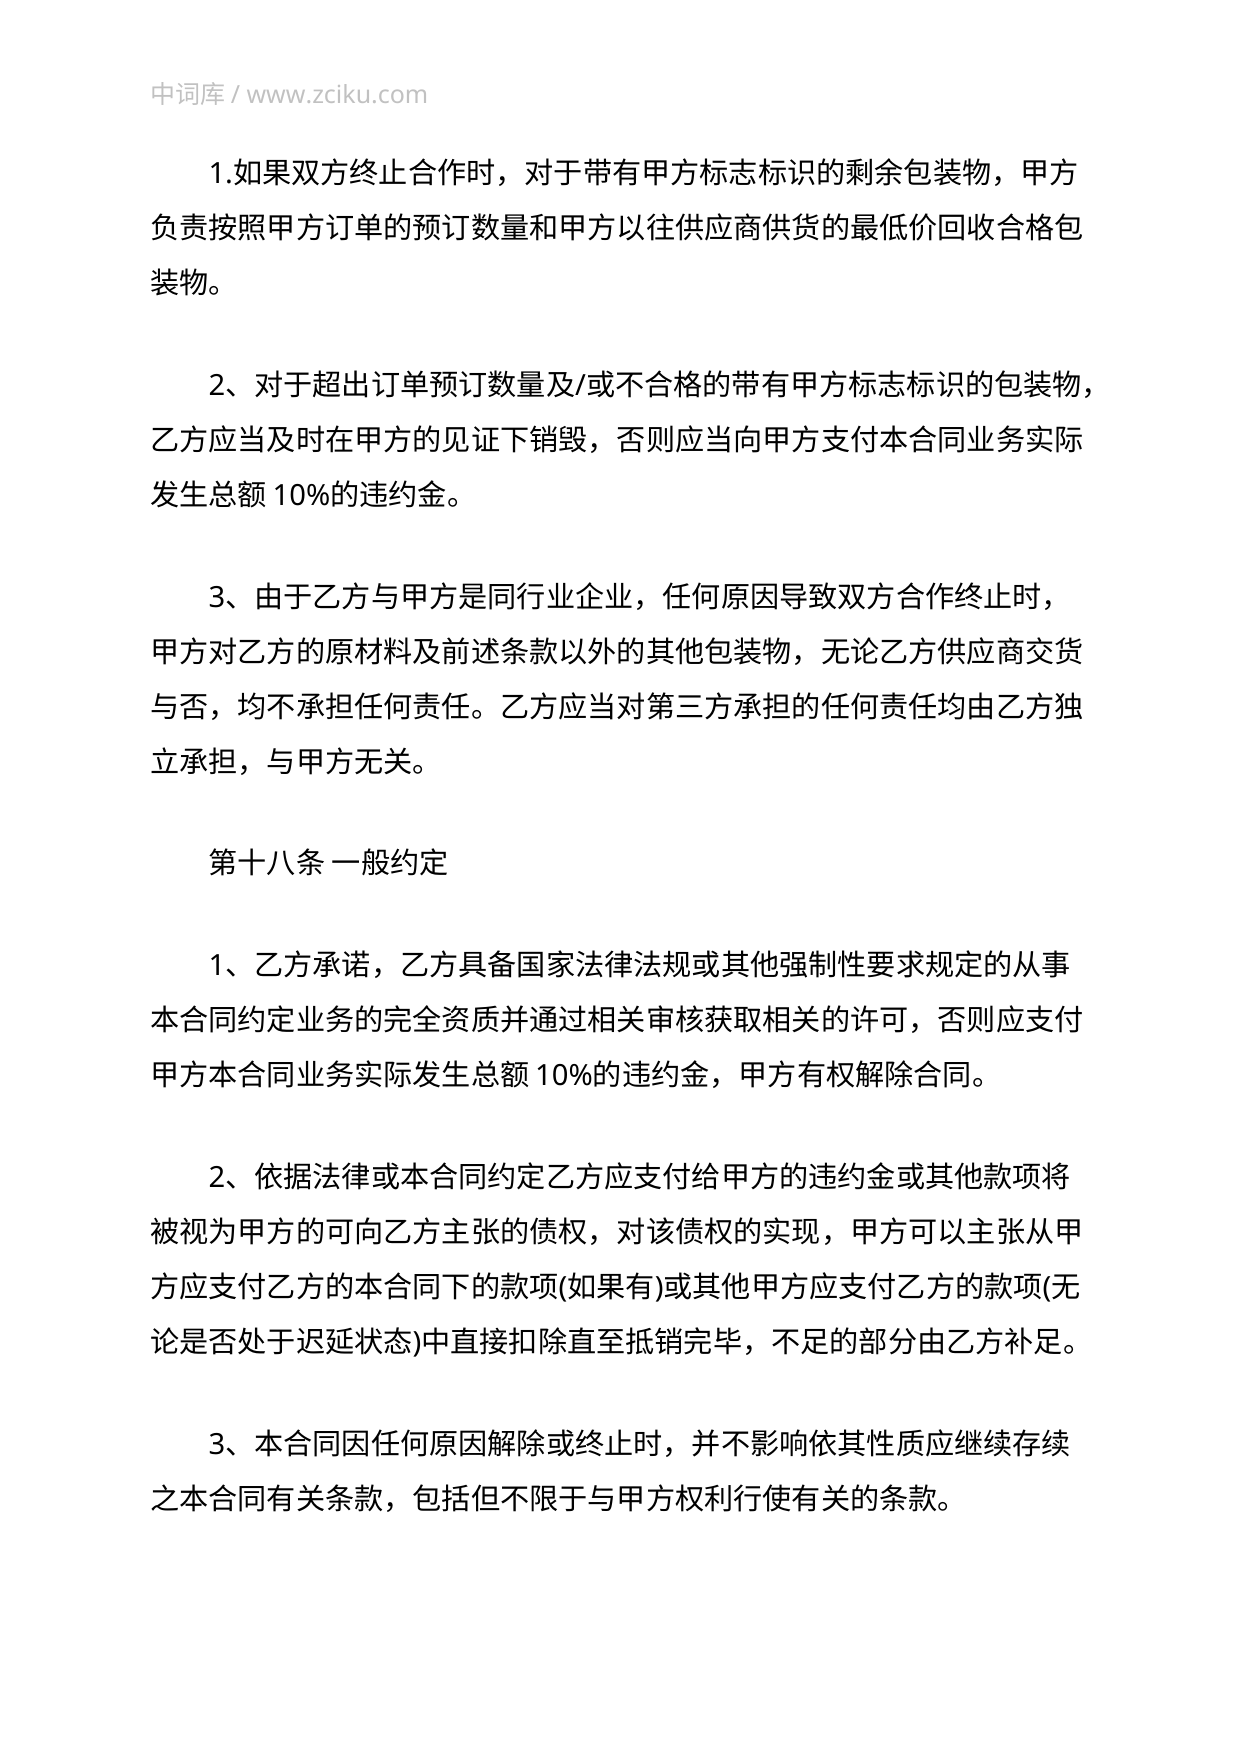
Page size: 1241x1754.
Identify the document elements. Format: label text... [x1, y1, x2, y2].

text 3、由于乙方与甲方是同行业企业，任何原因导致双方合作终止时，甲方对乙方的原材料及前述条款以外的其他包装物，无论乙方供应商交货与否，均不承担任何责任。乙方应当对第三方承担的任何责任均由乙方独立承担，与甲方无关。 [150, 573, 1090, 781]
text 1.如果双方终止合作时，对于带有甲方标志标识的剩余包装物，甲方负责按照甲方订单的预订数量和甲方以往供应商供货的最低价回收合格包装物。 [150, 150, 1090, 302]
text 2、对于超出订单预订数量及/或不合格的带有甲方标志标识的包装物，乙方应当及时在甲方的见证下销毁，否则应当向甲方支付本合同业务实际发生总额10%的违约金。 [150, 362, 1090, 514]
text 1、乙方承诺，乙方具备国家法律法规或其他强制性要求规定的从事本合同约定业务的完全资质并通过相关审核获取相关的许可，否则应支付甲方本合同业务实际发生总额10%的违约金，甲方有权解除合同。 [150, 942, 1090, 1094]
text 第十八条 一般约定 [150, 840, 1090, 882]
text 3、本合同因任何原因解除或终止时，并不影响依其性质应继续存续之本合同有关条款，包括但不限于与甲方权利行使有关的条款。 [150, 1421, 1090, 1518]
text 2、依据法律或本合同约定乙方应支付给甲方的违约金或其他款项将被视为甲方的可向乙方主张的债权，对该债权的实现，甲方可以主张从甲方应支付乙方的本合同下的款项(如果有)或其他甲方应支付乙方的款项(无论是否处于迟延状态)中直接扣除直至抵销完毕，不足的部分由乙方补足。 [150, 1154, 1090, 1361]
